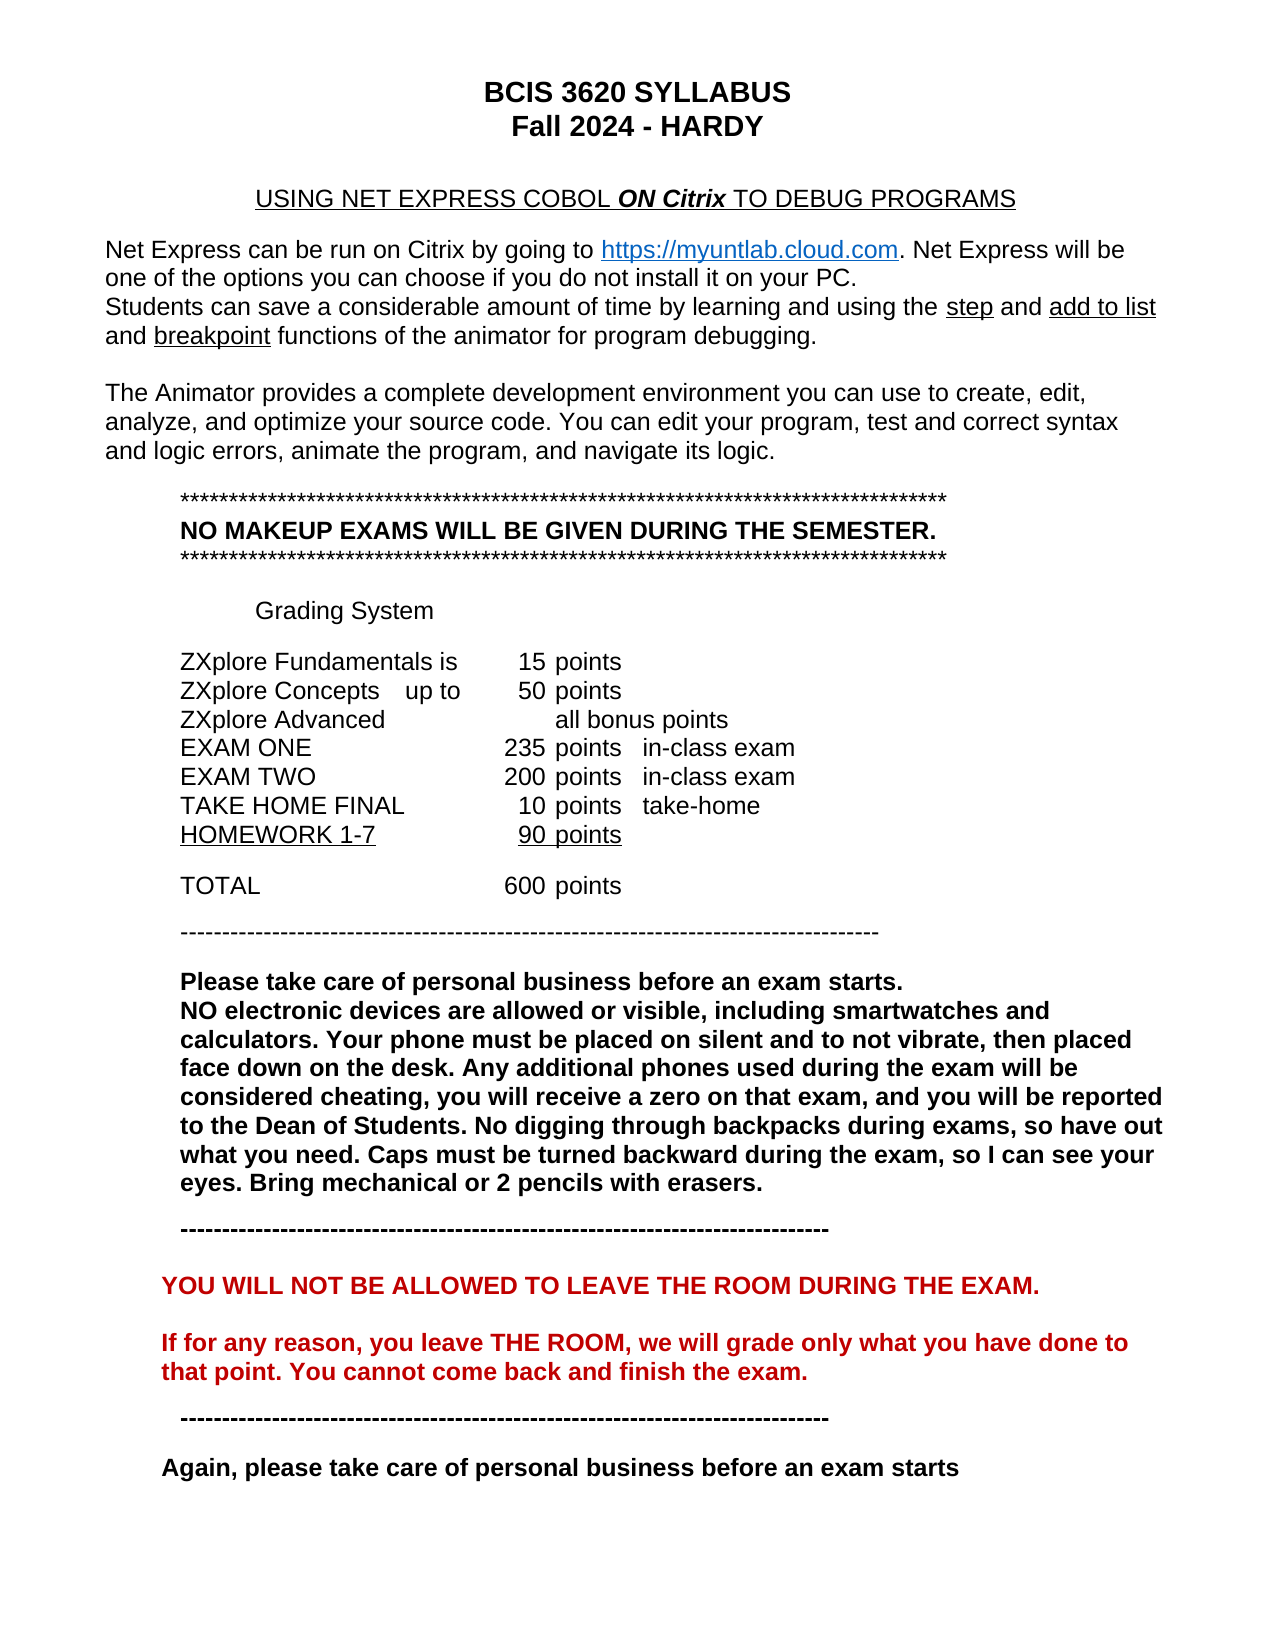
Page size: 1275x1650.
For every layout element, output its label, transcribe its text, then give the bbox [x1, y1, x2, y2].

text NO electronic devices are allowed or visible, including smartwatches and calculators. Your phone must be placed on silent and to not vibrate, then placed face down on the desk. Any additional phones used during the exam will be considered cheating, you will receive a zero on that exam, and you will be reported to the Dean of Students. No digging through backpacks during exams, so have out what you need. Caps must be turned backward during the exam, so I can see your eyes. Bring mechanical or 2 pencils with erasers. [180, 996, 1166, 1197]
text ******************************************************************************* [105, 487, 1166, 516]
text USING NET EXPRESS COBOL ON Citrix TO DEBUG PROGRAMS [105, 189, 1166, 212]
text TAKE HOME FINAL 10 points take-home [105, 791, 1166, 819]
text ------------------------------------------------------------------------------------ [105, 922, 1166, 944]
text Students can save a considerable amount of time by learning and using the step and add to list and breakpoint functions of the animator for program debugging. [105, 292, 1166, 349]
text The Animator provides a complete development environment you can use to create, edit, analyze, and optimize your source code. You can edit your program, test and correct syntax and logic errors, animate the program, and navigate its logic. [105, 378, 1166, 464]
text Please take care of personal business before an exam starts. [105, 967, 1166, 996]
text HOMEWORK 1-7 90 points [105, 819, 1166, 848]
text Again, please take care of personal business before an exam starts [105, 1453, 1166, 1482]
text ZXplore Advanced all bonus points [180, 704, 1166, 733]
text ------------------------------------------------------------------------------ [105, 1219, 1166, 1242]
text ZXplore Concepts up to 50 points [180, 676, 1166, 704]
text EXAM TWO 200 points in-class exam [105, 762, 1166, 791]
text Net Express can be run on Citrix by going to https://myuntlab.cloud.com. Net Express will be one of the options you can choose if you do not install it on your PC. [105, 234, 1166, 292]
text NO MAKEUP EXAMS WILL BE GIVEN DURING THE SEMESTER. ******************************************************************************* [180, 516, 1166, 573]
text ------------------------------------------------------------------------------ [105, 1408, 1166, 1431]
text If for any reason, you leave THE ROOM, we will grade only what you have done to that point. You cannot come back and finish the exam. [161, 1328, 1166, 1386]
text TOTAL 600 points [105, 871, 1166, 899]
text ZXplore Fundamentals is 15 points [180, 647, 1166, 676]
text Grading System [105, 596, 1166, 624]
text EXAM ONE 235 points in-class exam [180, 733, 1166, 762]
text YOU WILL NOT BE ALLOWED TO LEAVE THE ROOM DURING THE EXAM. [105, 1271, 1166, 1299]
